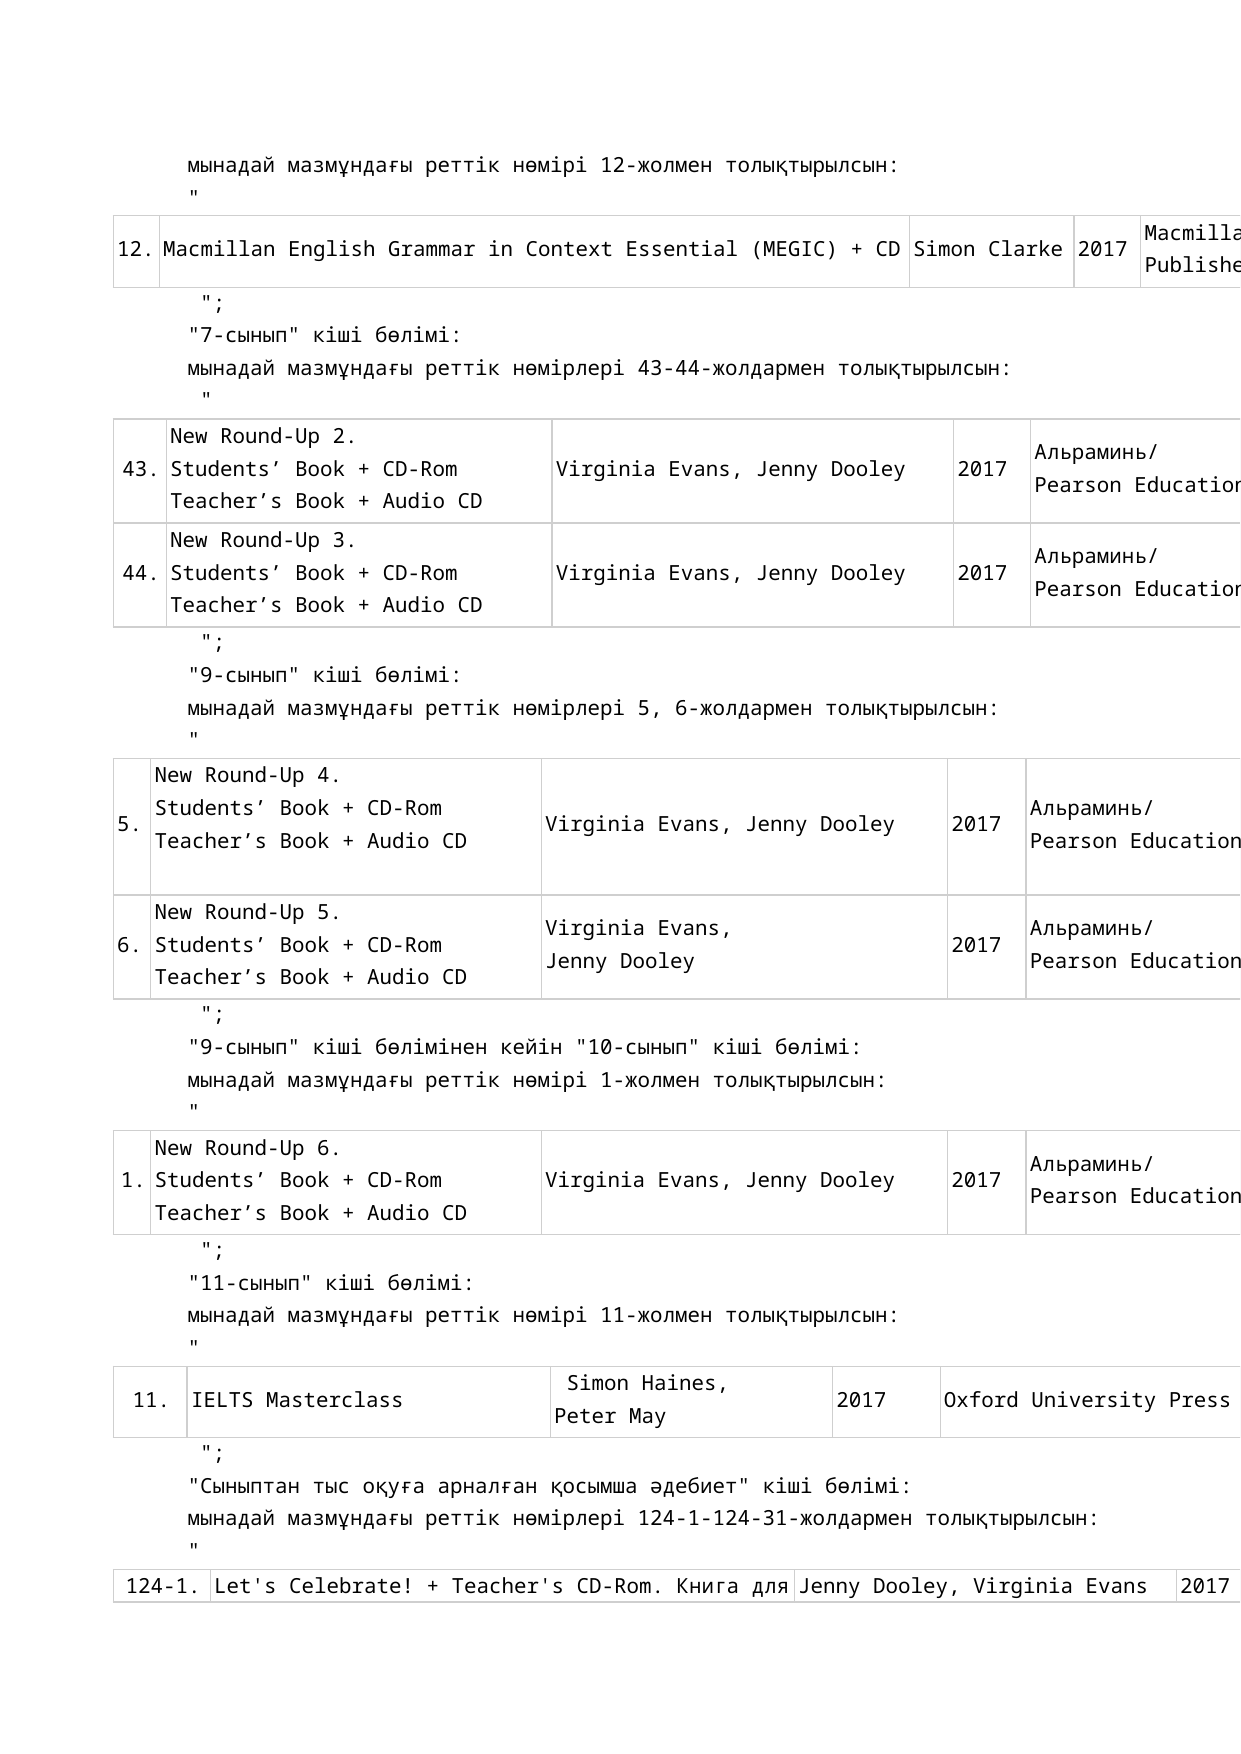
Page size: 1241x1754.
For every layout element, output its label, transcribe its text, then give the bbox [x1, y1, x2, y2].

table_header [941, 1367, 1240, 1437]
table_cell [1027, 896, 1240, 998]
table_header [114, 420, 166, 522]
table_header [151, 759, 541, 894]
text мынадай мазмұндағы реттік нөмірі 11-жолмен толықтырылсын: [112, 1300, 1128, 1329]
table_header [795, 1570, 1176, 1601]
text " [112, 386, 1128, 414]
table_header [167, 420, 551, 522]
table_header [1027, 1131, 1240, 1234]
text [112, 150, 1128, 178]
text "; [112, 627, 1128, 656]
text "11-сынып" кіші бөлімі: [112, 1268, 1128, 1296]
text мынадай мазмұндағы реттік нөмірлері 43-44-жолдармен толықтырылсын: [112, 353, 1128, 381]
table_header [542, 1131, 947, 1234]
text мынадай мазмұндағы реттік нөмірі 1-жолмен толықтырылсын: [112, 1065, 1128, 1093]
text "; [112, 1438, 1128, 1467]
text "7-сынып" кіші бөлімі: [112, 320, 1128, 349]
text " [112, 1333, 1128, 1361]
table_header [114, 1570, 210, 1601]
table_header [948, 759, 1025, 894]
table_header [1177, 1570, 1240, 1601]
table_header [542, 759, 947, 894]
text "9-сынып" кіші бөлімінен кейін "10-сынып" кіші бөлімі: [112, 1032, 1128, 1061]
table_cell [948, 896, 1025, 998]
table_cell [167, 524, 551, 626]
text мынадай мазмұндағы реттік нөмірлері 5, 6-жолдармен толықтырылсын: [112, 693, 1128, 721]
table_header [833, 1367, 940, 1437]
text " [112, 183, 1128, 211]
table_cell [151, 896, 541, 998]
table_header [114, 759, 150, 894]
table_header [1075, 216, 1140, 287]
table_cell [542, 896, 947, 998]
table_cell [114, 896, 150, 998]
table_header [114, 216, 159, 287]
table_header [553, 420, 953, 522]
text " [112, 1536, 1128, 1564]
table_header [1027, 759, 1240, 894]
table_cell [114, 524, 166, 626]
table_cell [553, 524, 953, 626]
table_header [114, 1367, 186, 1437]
text "9-сынып" кіші бөлімі: [112, 660, 1128, 688]
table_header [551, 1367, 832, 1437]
text "Сыныптан тыс оқуға арналған қосымша әдебиет" кіші бөлімі: [112, 1471, 1128, 1499]
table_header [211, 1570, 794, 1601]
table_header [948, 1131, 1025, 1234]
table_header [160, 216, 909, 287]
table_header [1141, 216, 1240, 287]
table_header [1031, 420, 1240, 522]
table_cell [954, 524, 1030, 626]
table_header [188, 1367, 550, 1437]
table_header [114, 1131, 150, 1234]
text " [112, 725, 1128, 754]
text "; [112, 1235, 1128, 1264]
text мынадай мазмұндағы реттік нөмірлері 124-1-124-31-жолдармен толықтырылсын: [112, 1503, 1128, 1532]
text "; [112, 999, 1128, 1028]
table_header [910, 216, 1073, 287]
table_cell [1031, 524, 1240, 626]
text " [112, 1097, 1128, 1126]
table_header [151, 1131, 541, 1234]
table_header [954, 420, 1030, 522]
text "; [112, 288, 1128, 316]
